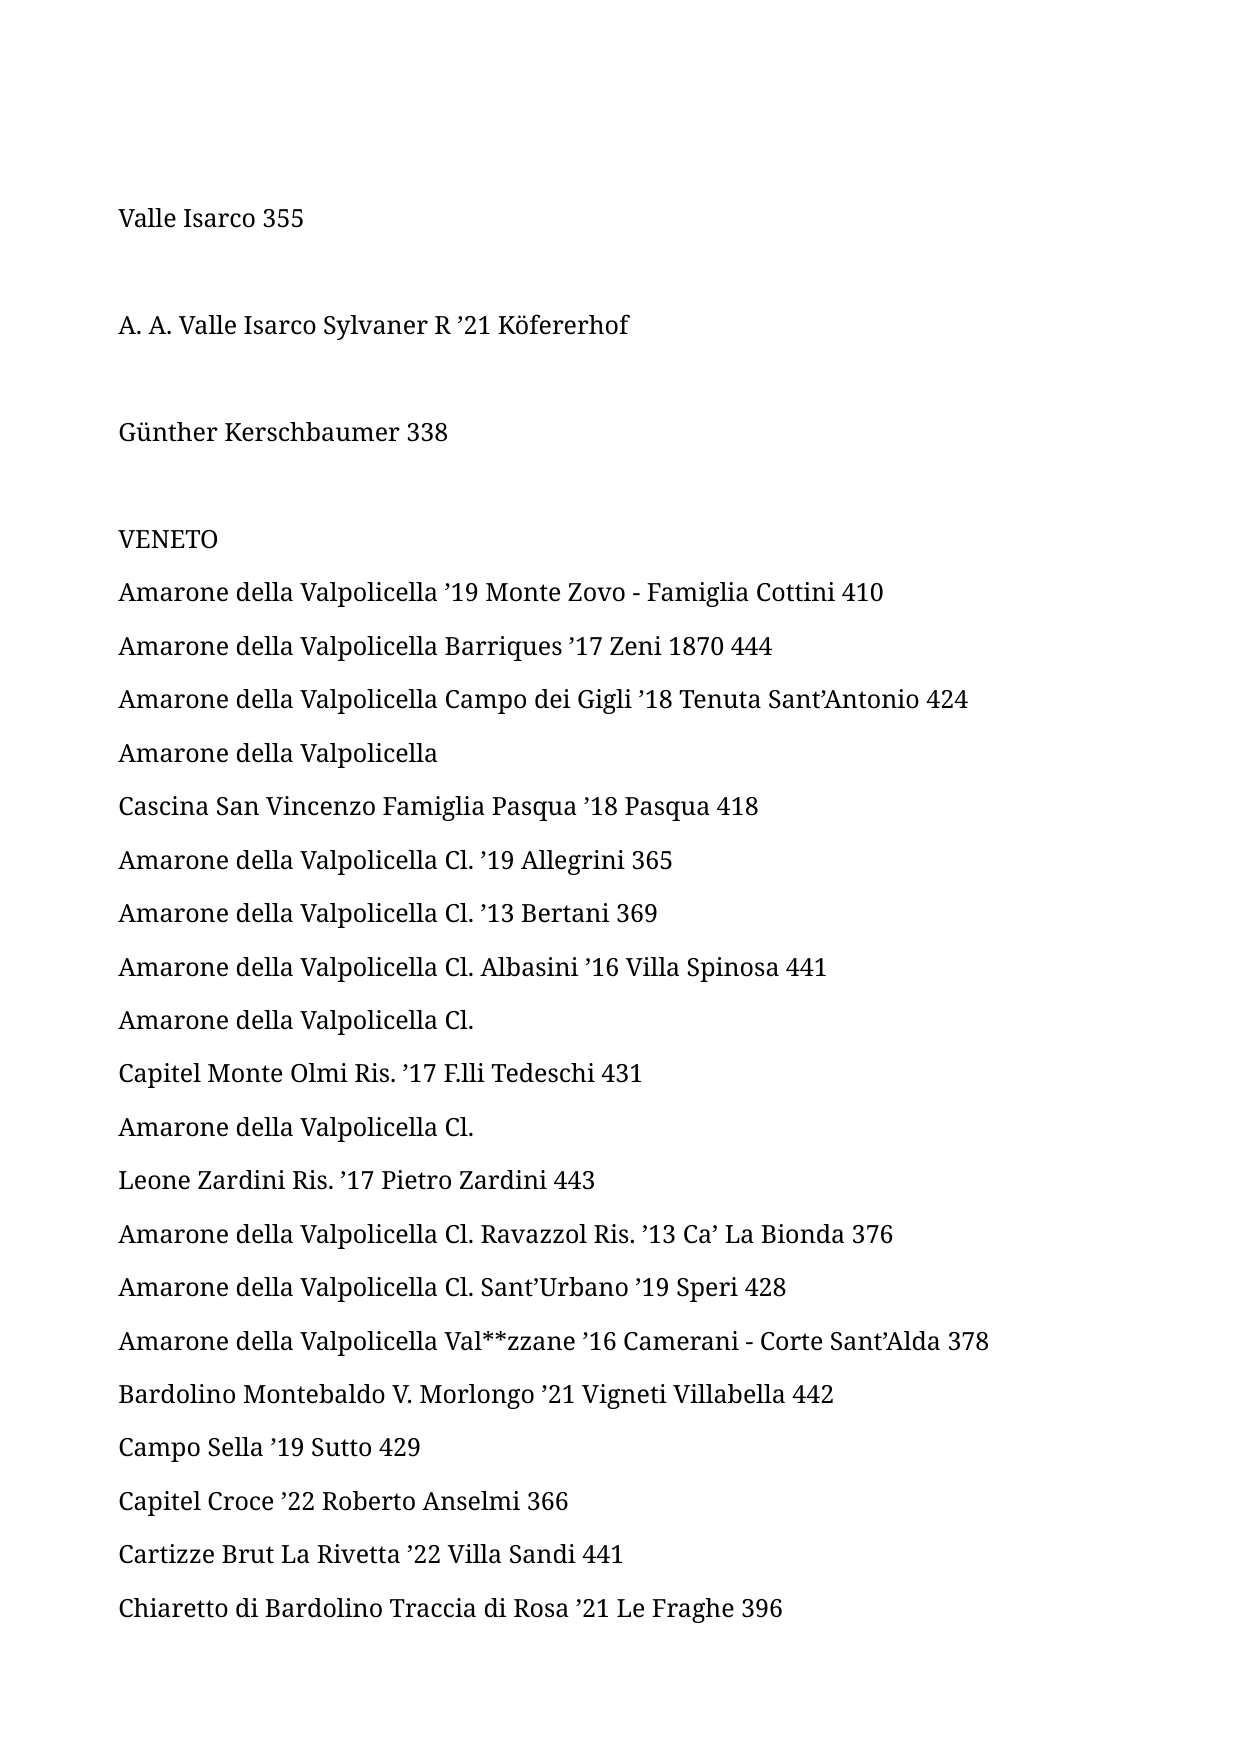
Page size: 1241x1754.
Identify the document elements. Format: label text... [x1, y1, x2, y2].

text Cascina San Vincenzo Famiglia Pasqua ’18 Pasqua 418 [118, 789, 1122, 823]
text Campo Sella ’19 Sutto 429 [118, 1430, 1122, 1464]
text Amarone della Valpolicella Cl. Sant’Urbano ’19 Speri 428 [118, 1270, 1122, 1304]
text Amarone della Valpolicella Campo dei Gigli ’18 Tenuta Sant’Antonio 424 [118, 682, 1122, 716]
text Valle Isarco 355 [118, 201, 1122, 235]
text Chiaretto di Bardolino Traccia di Rosa ’21 Le Fraghe 396 [118, 1590, 1122, 1624]
text Amarone della Valpolicella Cl. [118, 1109, 1122, 1143]
text A. A. Valle Isarco Sylvaner R ’21 Köfererhof [118, 308, 1122, 342]
text Cartizze Brut La Rivetta ’22 Villa Sandi 441 [118, 1537, 1122, 1571]
text Amarone della Valpolicella ’19 Monte Zovo - Famiglia Cottini 410 [118, 575, 1122, 609]
text Capitel Monte Olmi Ris. ’17 F.lli Tedeschi 431 [118, 1056, 1122, 1090]
text Amarone della Valpolicella Cl. ’13 Bertani 369 [118, 896, 1122, 930]
text Amarone della Valpolicella Cl. [118, 1003, 1122, 1037]
text Amarone della Valpolicella Cl. Albasini ’16 Villa Spinosa 441 [118, 949, 1122, 983]
text Bardolino Montebaldo V. Morlongo ’21 Vigneti Villabella 442 [118, 1377, 1122, 1411]
text Günther Kerschbaumer 338 [118, 415, 1122, 449]
text Amarone della Valpolicella Val**zzane ’16 Camerani - Corte Sant’Alda 378 [118, 1323, 1122, 1357]
text VENETO [118, 522, 1122, 556]
text Amarone della Valpolicella Barriques ’17 Zeni 1870 444 [118, 628, 1122, 663]
text Capitel Croce ’22 Roberto Anselmi 366 [118, 1483, 1122, 1518]
text Amarone della Valpolicella [118, 735, 1122, 769]
text Amarone della Valpolicella Cl. ’19 Allegrini 365 [118, 842, 1122, 876]
text Amarone della Valpolicella Cl. Ravazzol Ris. ’13 Ca’ La Bionda 376 [118, 1216, 1122, 1250]
text Leone Zardini Ris. ’17 Pietro Zardini 443 [118, 1163, 1122, 1197]
